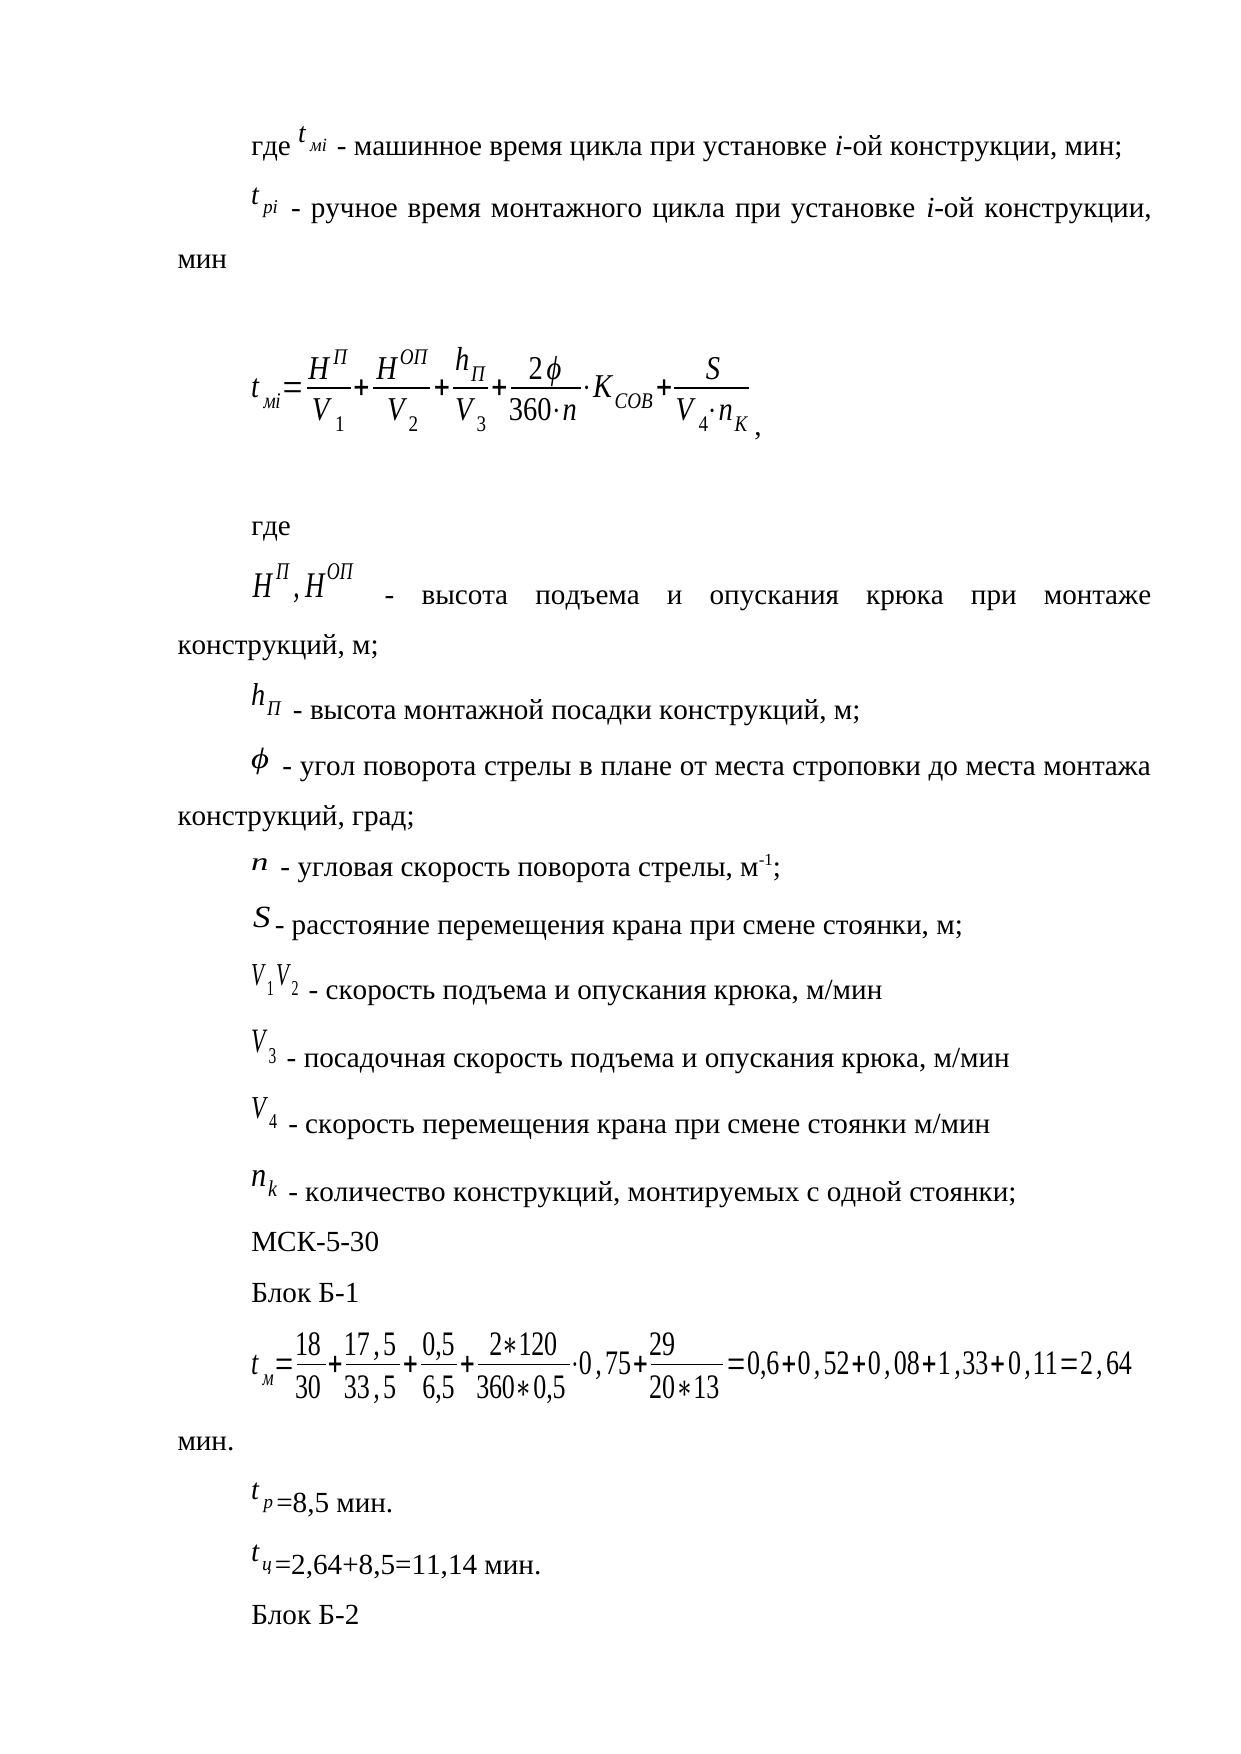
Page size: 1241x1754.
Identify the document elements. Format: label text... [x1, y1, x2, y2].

text где [177, 508, 1152, 542]
text - расстояние перемещения крана при смене стоянки, м; [177, 900, 1152, 941]
text - ручное время монтажного цикла при установке i-ой конструкции, мин [177, 179, 1152, 274]
text =2,64+8,5=11,14 мин. [177, 1535, 1152, 1581]
text =8,5 мин. [177, 1473, 1152, 1519]
text , [177, 341, 1152, 441]
text Блок Б-2 [177, 1597, 1152, 1631]
text - угловая скорость поворота стрелы, м-1; [177, 849, 1152, 883]
text где - машинное время цикла при установке i-ой конструкции, мин; [177, 118, 1152, 162]
text - угол поворота стрелы в плане от места строповки до места монтажа конструкций, град; [177, 743, 1152, 832]
text - скорость перемещения крана при смене стоянки м/мин [177, 1091, 1152, 1139]
text - посадочная скорость подъема и опускания крюка, м/мин [177, 1022, 1152, 1074]
text - высота подъема и опускания крюка при монтаже конструкций, м; [177, 559, 1152, 661]
text - скорость подъема и опускания крюка, м/мин [177, 957, 1152, 1006]
text мин. [177, 1325, 1152, 1457]
text МСК-5-30 [177, 1224, 1152, 1258]
text - количество конструкций, монтируемых с одной стоянки; [177, 1156, 1152, 1208]
text Блок Б-1 [177, 1275, 1152, 1308]
text - высота монтажной посадки конструкций, м; [177, 677, 1152, 726]
